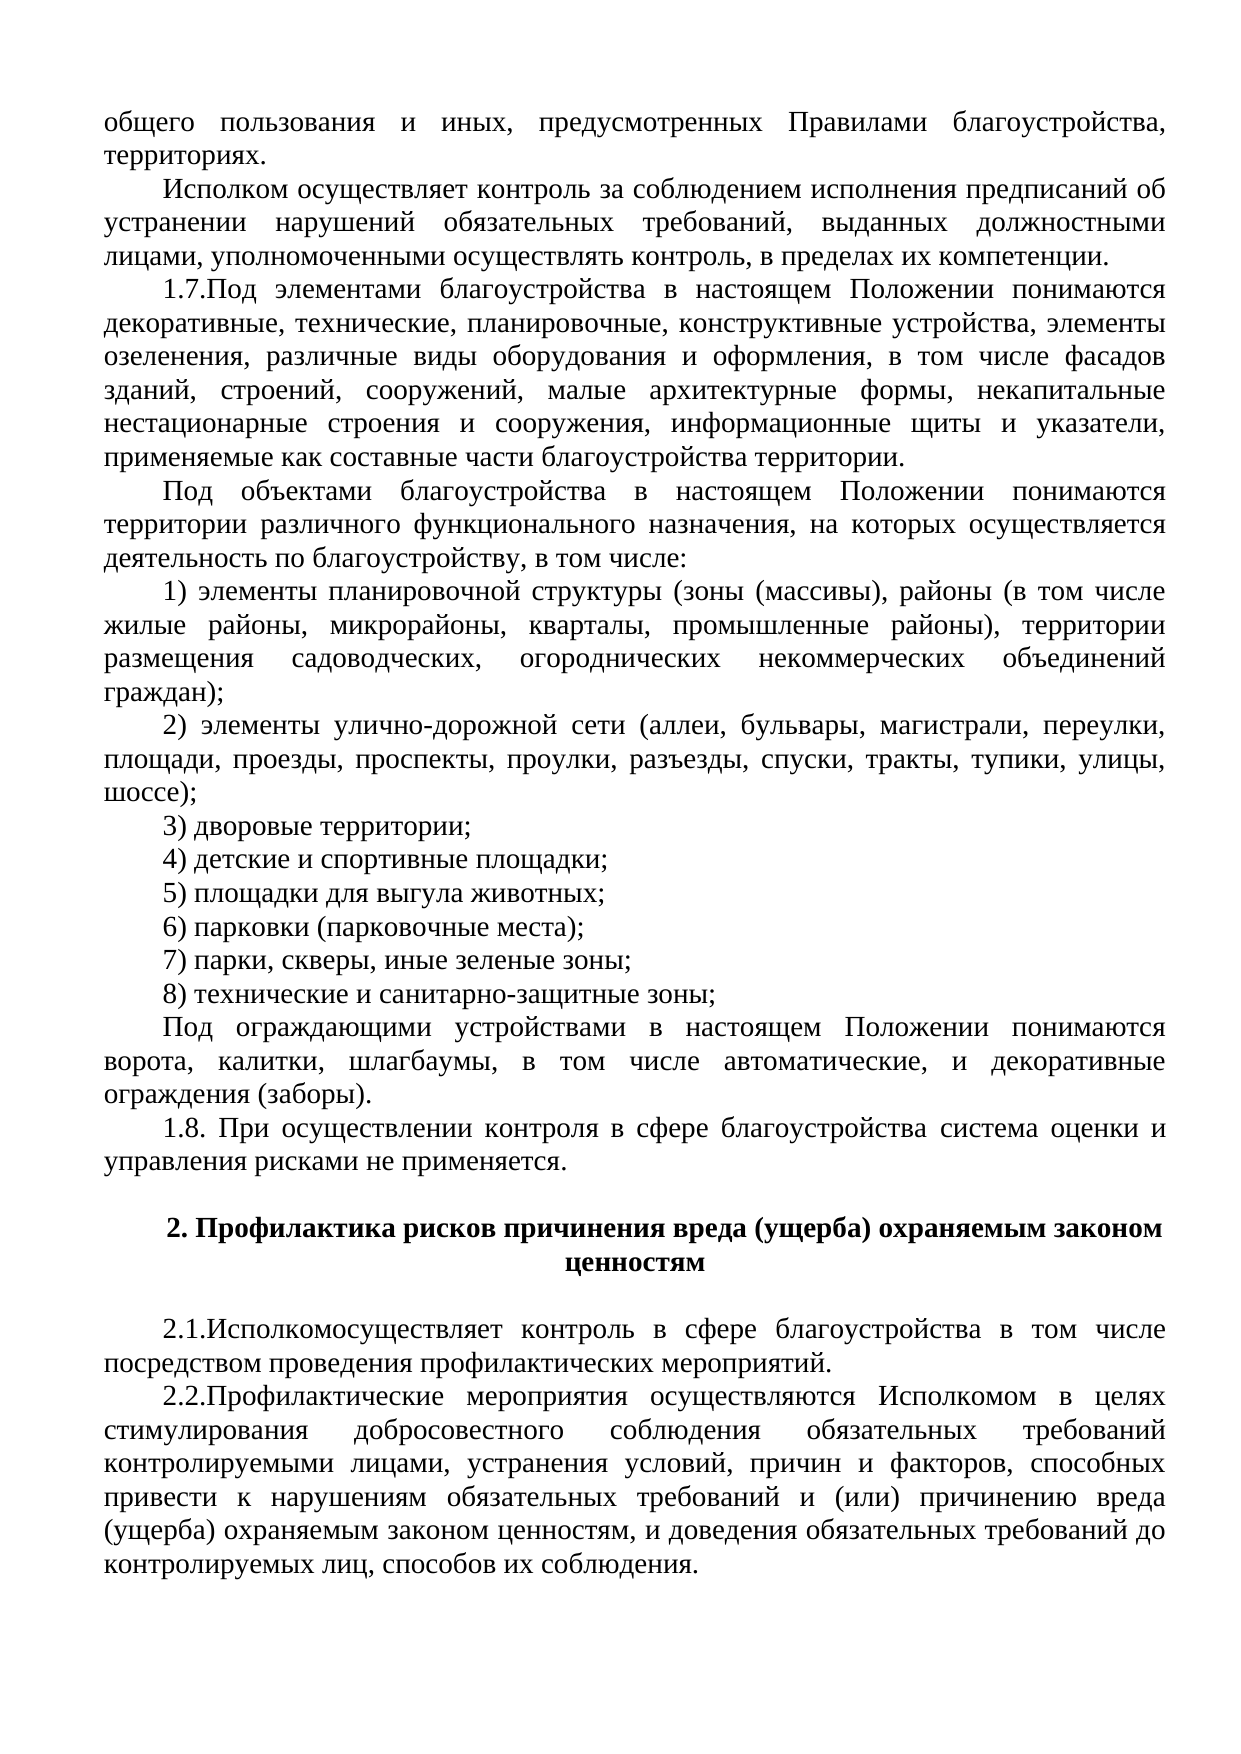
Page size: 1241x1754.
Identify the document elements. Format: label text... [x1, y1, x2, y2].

text Под объектами благоустройства в настоящем Положении понимаются территории различного функционального назначения, на которых осуществляется деятельность по благоустройству, в том числе: [103, 473, 1167, 573]
text 6) парковки (парковочные места); [103, 909, 1167, 942]
text Исполком осуществляет контроль за соблюдением исполнения предписаний об устранении нарушений обязательных требований, выданных должностными лицами, уполномоченными осуществлять контроль, в пределах их компетенции. [103, 171, 1167, 271]
text 5) площадки для выгула животных; [103, 875, 1167, 909]
text 1.8. При осуществлении контроля в сфере благоустройства система оценки и управления рисками не применяется. [103, 1110, 1167, 1177]
text 8) технические и санитарно-защитные зоны; [103, 976, 1167, 1009]
text 2. Профилактика рисков причинения вреда (ущерба) охраняемым законом ценностям [103, 1211, 1167, 1278]
text 2.2.Профилактические мероприятия осуществляются Исполкомом в целях стимулирования добросовестного соблюдения обязательных требований контролируемыми лицами, устранения условий, причин и факторов, способных привести к нарушениям обязательных требований и (или) причинению вреда (ущерба) охраняемым законом ценностям, и доведения обязательных требований до контролируемых лиц, способов их соблюдения. [103, 1378, 1167, 1579]
text 2) элементы улично-дорожной сети (аллеи, бульвары, магистрали, переулки, площади, проезды, проспекты, проулки, разъезды, спуски, тракты, тупики, улицы, шоссе); [103, 707, 1167, 808]
text 1.7.Под элементами благоустройства в настоящем Положении понимаются декоративные, технические, планировочные, конструктивные устройства, элементы озеленения, различные виды оборудования и оформления, в том числе фасадов зданий, строений, сооружений, малые архитектурные формы, некапитальные нестационарные строения и сооружения, информационные щиты и указатели, применяемые как составные части благоустройства территории. [103, 271, 1167, 473]
text 2.1.Исполкомосуществляет контроль в сфере благоустройства в том числе посредством проведения профилактических мероприятий. [103, 1311, 1167, 1378]
text 1) элементы планировочной структуры (зоны (массивы), районы (в том числе жилые районы, микрорайоны, кварталы, промышленные районы), территории размещения садоводческих, огороднических некоммерческих объединений граждан); [103, 573, 1167, 707]
text Под ограждающими устройствами в настоящем Положении понимаются ворота, калитки, шлагбаумы, в том числе автоматические, и декоративные ограждения (заборы). [103, 1009, 1167, 1110]
text 7) парки, скверы, иные зеленые зоны; [103, 942, 1167, 976]
text 3) дворовые территории; [103, 808, 1167, 842]
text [103, 104, 1167, 171]
text 4) детские и спортивные площадки; [103, 842, 1167, 875]
